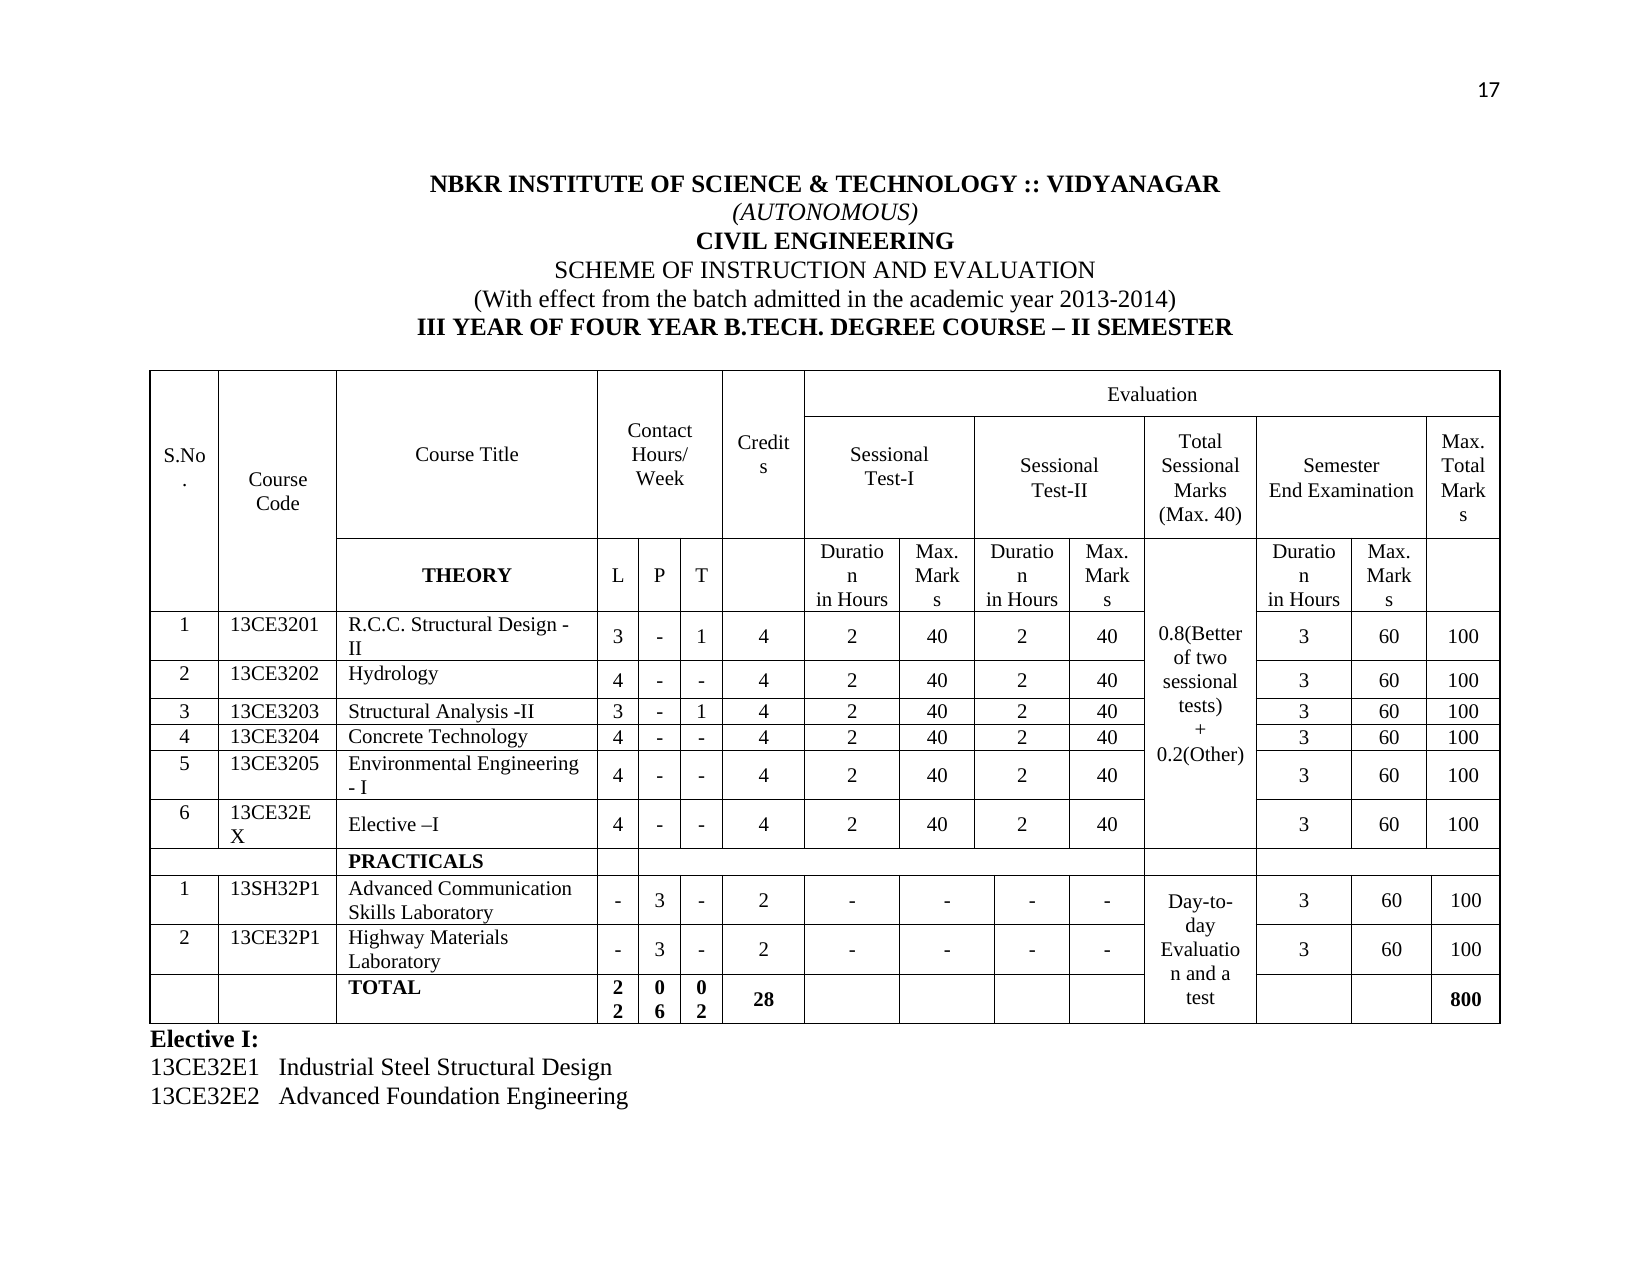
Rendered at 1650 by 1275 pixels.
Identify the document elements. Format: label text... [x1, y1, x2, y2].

table_cell 13CE32P1 [219, 925, 336, 973]
text (AUTONOMOUS) [150, 197, 1500, 226]
table_cell P [639, 539, 680, 611]
table_cell 4 [723, 725, 804, 749]
table_cell 800 [1432, 975, 1499, 1023]
table_cell 3 [598, 612, 638, 660]
table_header S.No. [151, 371, 218, 611]
table_cell 1 [151, 612, 218, 660]
table_cell 4 [151, 725, 218, 749]
table_cell Duration in Hours [1257, 539, 1351, 611]
table_cell 100 [1427, 751, 1499, 799]
table_cell - [639, 612, 680, 660]
table_cell 100 [1432, 925, 1499, 973]
text SCHEME OF INSTRUCTION AND EVALUATION [150, 255, 1500, 284]
table_cell [598, 849, 638, 875]
table_cell [1427, 539, 1499, 611]
table_cell 13CE3204 [219, 725, 336, 749]
table_cell 3 [639, 876, 680, 924]
table_cell 40 [1070, 800, 1144, 848]
table_cell [151, 849, 336, 875]
table_cell 2 [975, 725, 1069, 749]
table_cell 2 [151, 925, 218, 973]
table_cell 2 [805, 800, 899, 848]
table_cell [1352, 975, 1431, 1023]
table_cell 60 [1352, 612, 1426, 660]
table_cell 40 [1070, 751, 1144, 799]
table_cell 100 [1427, 661, 1499, 698]
table_cell 2 [805, 661, 899, 698]
table_cell 3 [1257, 699, 1351, 723]
table_cell - [598, 925, 638, 973]
table_cell Elective –I [337, 800, 597, 848]
table_cell 40 [1070, 612, 1144, 660]
table_cell 13CE3201 [219, 612, 336, 660]
table_cell 3 [1257, 751, 1351, 799]
table_cell 100 [1432, 876, 1499, 924]
table_cell Sessional Test-II [975, 417, 1144, 538]
table_cell Sessional Test-I [805, 417, 974, 538]
table_cell R.C.C. Structural Design - II [337, 612, 597, 660]
table_cell L [598, 539, 638, 611]
table_cell - [900, 925, 994, 973]
table_cell - [598, 876, 638, 924]
table_cell - [639, 751, 680, 799]
table_cell - [805, 876, 899, 924]
table_cell T [681, 539, 722, 611]
table_cell 100 [1427, 800, 1499, 848]
table_cell 3 [1257, 612, 1351, 660]
table_cell 60 [1352, 725, 1426, 749]
table_cell [1257, 849, 1499, 875]
table_cell [151, 975, 218, 1023]
table_cell [1070, 975, 1144, 1023]
table_cell 2 [805, 725, 899, 749]
table_cell 100 [1427, 699, 1499, 723]
table_cell 60 [1352, 800, 1426, 848]
table_cell 4 [598, 751, 638, 799]
table_cell 1 [681, 699, 722, 723]
text (With effect from the batch admitted in the academic year 2013-2014) [150, 284, 1500, 312]
table_cell 13CE32EX [219, 800, 336, 848]
table_cell - [639, 699, 680, 723]
table_cell 2 [975, 751, 1069, 799]
table_cell Total Sessional Marks (Max. 40) [1145, 417, 1256, 538]
table_cell [219, 975, 336, 1023]
table_cell 3 [151, 699, 218, 723]
table_cell 1 [681, 612, 722, 660]
table_cell 60 [1352, 699, 1426, 723]
table_cell - [681, 876, 722, 924]
table_cell - [900, 876, 994, 924]
table_cell [639, 849, 1144, 875]
table_cell 4 [723, 699, 804, 723]
table_cell 40 [900, 751, 974, 799]
table_cell 2 [151, 661, 218, 698]
table_cell 5 [151, 751, 218, 799]
table_cell 13CE3203 [219, 699, 336, 723]
table_cell 2 [975, 661, 1069, 698]
table_cell Hydrology [337, 661, 597, 698]
table_cell - [639, 800, 680, 848]
table_cell - [681, 925, 722, 973]
table_cell 60 [1352, 751, 1426, 799]
table_cell THEORY [337, 539, 597, 611]
table_cell 0.8(Better of two sessional tests) + 0.2(Other) [1145, 539, 1256, 848]
table_cell 28 [723, 975, 804, 1023]
text III YEAR OF FOUR YEAR B.TECH. DEGREE COURSE – II SEMESTER [150, 312, 1500, 341]
table_cell [1145, 849, 1256, 875]
table_cell 40 [1070, 699, 1144, 723]
table_cell - [639, 661, 680, 698]
table_header Evaluation [805, 371, 1499, 416]
table_cell TOTAL [337, 975, 597, 1023]
table_cell 3 [1257, 661, 1351, 698]
table_cell 40 [900, 699, 974, 723]
table_cell 60 [1352, 661, 1426, 698]
table_cell Concrete Technology [337, 725, 597, 749]
table_cell Semester End Examination [1257, 417, 1426, 538]
table_cell 4 [723, 751, 804, 799]
table_cell 4 [723, 661, 804, 698]
table_cell [900, 975, 994, 1023]
table_cell 4 [598, 725, 638, 749]
table_cell 3 [1257, 876, 1351, 924]
table_cell Environmental Engineering - I [337, 751, 597, 799]
table_cell - [639, 725, 680, 749]
table_cell - [681, 800, 722, 848]
table_cell 13CE3205 [219, 751, 336, 799]
table_header Course Title [337, 371, 597, 538]
table_cell - [681, 661, 722, 698]
table_cell 100 [1427, 612, 1499, 660]
table_cell Max. Marks [900, 539, 974, 611]
table_cell 02 [681, 975, 722, 1023]
table_cell 13CE3202 [219, 661, 336, 698]
table_cell 2 [805, 612, 899, 660]
table_cell Duration in Hours [975, 539, 1069, 611]
text CIVIL ENGINEERING [150, 226, 1500, 255]
table_cell 3 [639, 925, 680, 973]
table_cell 2 [805, 699, 899, 723]
table_cell 2 [975, 612, 1069, 660]
table_cell 06 [639, 975, 680, 1023]
table_cell 2 [975, 800, 1069, 848]
table_header Contact Hours/ Week [598, 371, 722, 538]
table_cell - [681, 751, 722, 799]
table_cell - [1070, 876, 1144, 924]
table_cell 100 [1427, 725, 1499, 749]
table_cell - [995, 876, 1069, 924]
table_cell [1257, 975, 1351, 1023]
table_cell 40 [900, 800, 974, 848]
table_cell 40 [900, 725, 974, 749]
table_cell 2 [805, 751, 899, 799]
table_cell - [805, 925, 899, 973]
table_cell 22 [598, 975, 638, 1023]
table_cell 2 [975, 699, 1069, 723]
table_cell Max. Marks [1070, 539, 1144, 611]
table_cell 1 [151, 876, 218, 924]
table_cell 3 [1257, 800, 1351, 848]
text 13CE32E2 Advanced Foundation Engineering [150, 1081, 1500, 1110]
table_cell 40 [900, 612, 974, 660]
table_cell Highway Materials Laboratory [337, 925, 597, 973]
table_cell [995, 975, 1069, 1023]
table_cell Duration in Hours [805, 539, 899, 611]
table_cell 3 [1257, 925, 1351, 973]
text NBKR INSTITUTE OF SCIENCE & TECHNOLOGY :: VIDYANAGAR [150, 169, 1500, 197]
table_header Course Code [219, 371, 336, 611]
table_cell 40 [900, 661, 974, 698]
table_cell [805, 975, 899, 1023]
table_header Credits [723, 371, 804, 538]
table_cell - [1070, 925, 1144, 973]
text Elective I: [150, 1024, 1500, 1052]
table_cell Structural Analysis -II [337, 699, 597, 723]
table_cell Max. Marks [1352, 539, 1426, 611]
table_cell 4 [723, 612, 804, 660]
table_cell 3 [598, 699, 638, 723]
table_cell 6 [151, 800, 218, 848]
table_cell PRACTICALS [337, 849, 597, 875]
table_cell 40 [1070, 661, 1144, 698]
table_cell 13SH32P1 [219, 876, 336, 924]
table_cell 4 [598, 800, 638, 848]
table_cell 60 [1352, 876, 1431, 924]
text 13CE32E1 Industrial Steel Structural Design [150, 1052, 1500, 1081]
table_cell - [681, 725, 722, 749]
table_cell Day-to-day Evaluation and a test [1145, 876, 1256, 1023]
table_cell 3 [1257, 725, 1351, 749]
table_cell [723, 539, 804, 611]
table_cell 2 [723, 925, 804, 973]
table_cell Max. Total Marks [1427, 417, 1499, 538]
table_cell - [995, 925, 1069, 973]
table_cell 4 [723, 800, 804, 848]
table_cell 60 [1352, 925, 1431, 973]
table_cell 4 [598, 661, 638, 698]
table_cell 40 [1070, 725, 1144, 749]
table_cell 2 [723, 876, 804, 924]
table_cell Advanced Communication Skills Laboratory [337, 876, 597, 924]
